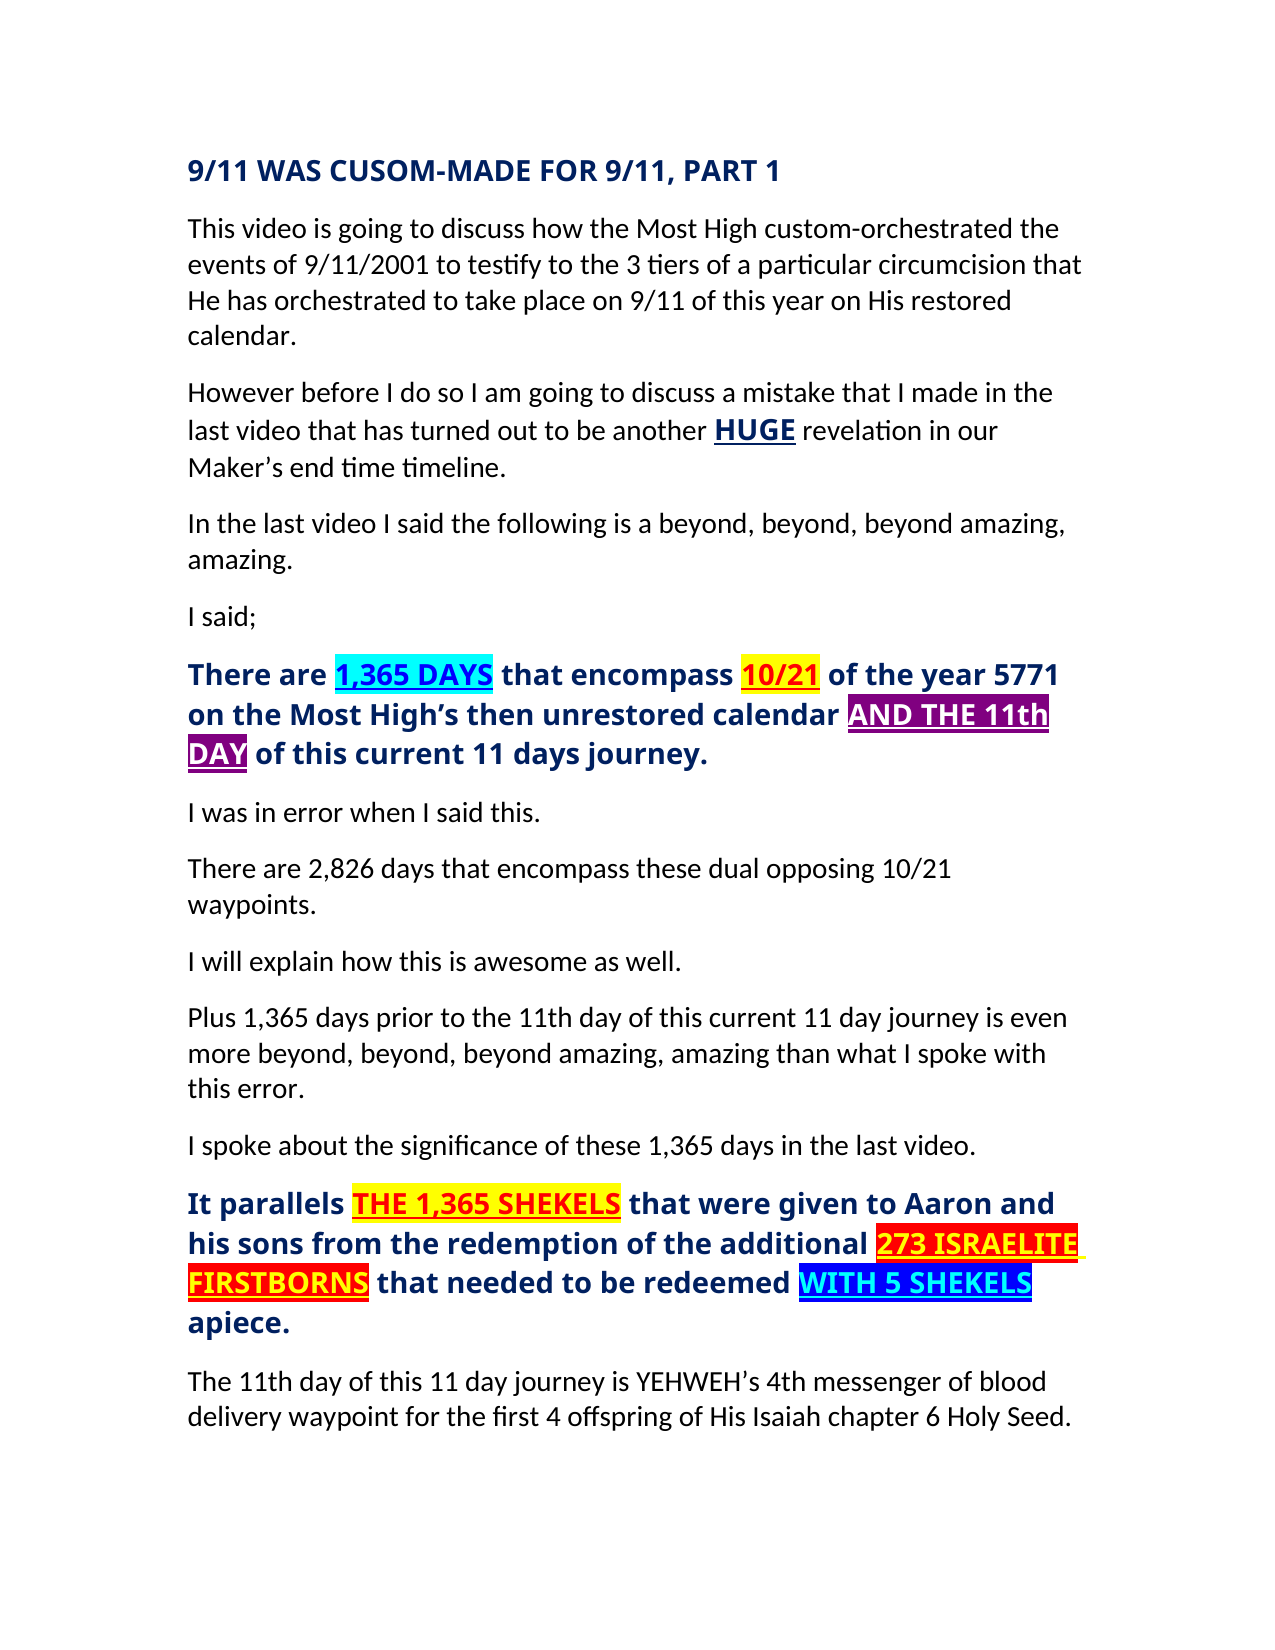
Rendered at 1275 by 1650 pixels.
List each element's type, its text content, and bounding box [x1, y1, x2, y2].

text I was in error when I said this. [187, 794, 1087, 830]
text I spoke about the significance of these 1,365 days in the last video. [187, 1127, 1087, 1162]
text However before I do so I am going to discuss a mistake that I made in the last video that has turned out to be another HUGE revelation in our Maker’s end time timeline. [187, 374, 1087, 485]
text There are 1,365 DAYS that encompass 10/21 of the year 5771 on the Most High’s then unrestored calendar AND THE 11th DAY of this current 11 days journey. [187, 654, 1087, 773]
text There are 2,826 days that encompass these dual opposing 10/21 waypoints. [187, 851, 1087, 922]
text It parallels THE 1,365 SHEKELS that were given to Aaron and his sons from the redemption of the additional 273 ISRAELITE FIRSTBORNS that needed to be redeemed WITH 5 SHEKELS apiece. [187, 1183, 1087, 1342]
text This video is going to discuss how the Most High custom-orchestrated the events of 9/11/2001 to testify to the 3 tiers of a particular circumcision that He has orchestrated to take place on 9/11 of this year on His restored calendar. [187, 211, 1087, 353]
text The 11th day of this 11 day journey is YEHWEH’s 4th messenger of blood delivery waypoint for the first 4 offspring of His Isaiah chapter 6 Holy Seed. [187, 1363, 1087, 1434]
text I said; [187, 598, 1087, 633]
text I will explain how this is awesome as well. [187, 943, 1087, 978]
text 9/11 WAS CUSOM-MADE FOR 9/11, PART 1 [187, 150, 1087, 190]
text In the last video I said the following is a beyond, beyond, beyond amazing, amazing. [187, 506, 1087, 577]
text Plus 1,365 days prior to the 11th day of this current 11 day journey is even more beyond, beyond, beyond amazing, amazing than what I spoke with this error. [187, 999, 1087, 1106]
